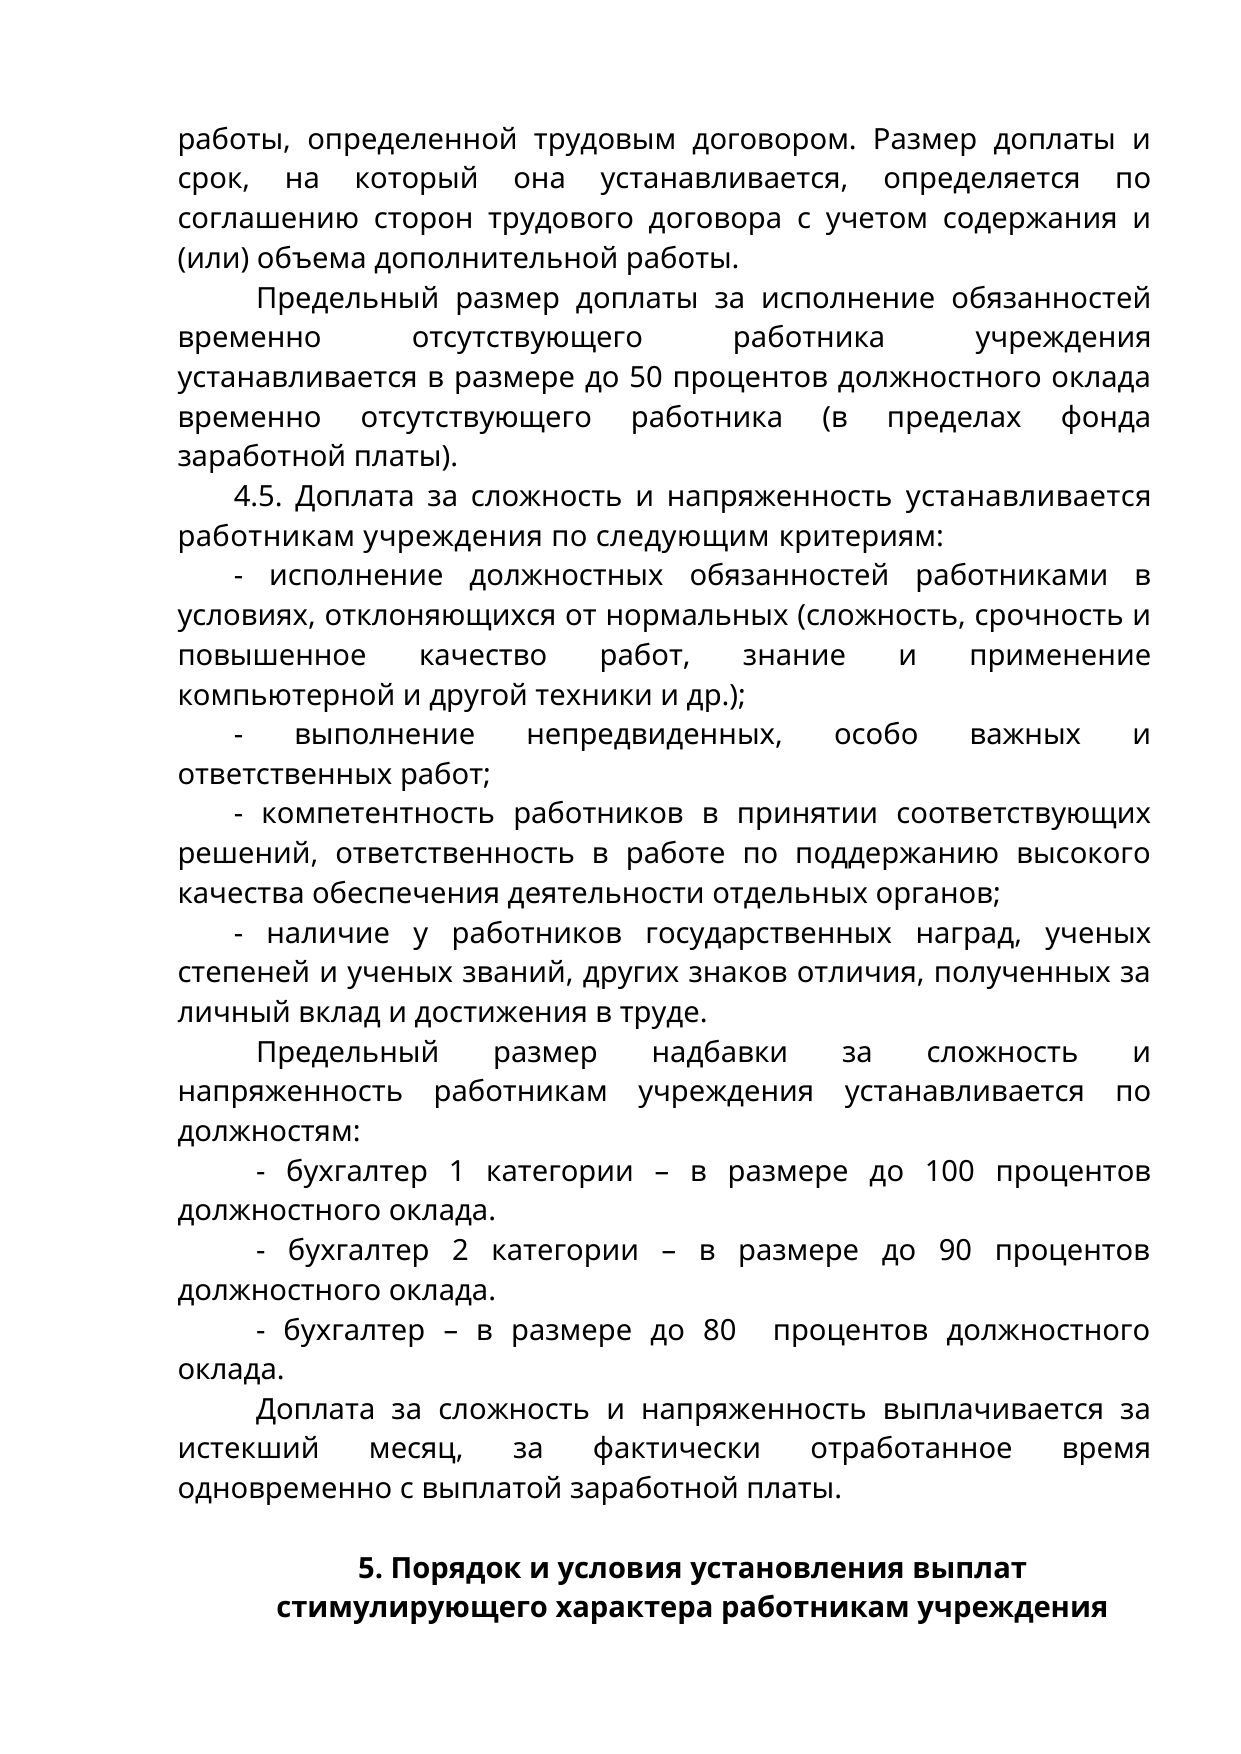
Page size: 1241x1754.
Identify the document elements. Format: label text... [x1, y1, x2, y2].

text Доплата за сложность и напряженность выплачивается за истекший месяц, за фактически отработанное время одновременно с выплатой заработной платы. [177, 1388, 1152, 1507]
text - выполнение непредвиденных, особо важных и ответственных работ; [177, 713, 1152, 793]
text 4.5. Доплата за сложность и напряженность устанавливается работникам учреждения по следующим критериям: [177, 475, 1152, 555]
text - исполнение должностных обязанностей работниками в условиях, отклоняющихся от нормальных (сложность, срочность и повышенное качество работ, знание и применение компьютерной и другой техники и др.); [177, 555, 1152, 713]
text - бухгалтер – в размере до 80 процентов должностного оклада. [177, 1309, 1152, 1388]
text 5. Порядок и условия установления выплат [177, 1547, 1152, 1587]
text - бухгалтер 2 категории – в размере до 90 процентов должностного оклада. [177, 1229, 1152, 1309]
text - наличие у работников государственных наград, ученых степеней и ученых званий, других знаков отличия, полученных за личный вклад и достижения в труде. [177, 912, 1152, 1031]
text стимулирующего характера работникам учреждения [177, 1587, 1152, 1626]
text - компетентность работников в принятии соответствующих решений, ответственность в работе по поддержанию высокого качества обеспечения деятельности отдельных органов; [177, 793, 1152, 912]
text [177, 118, 1152, 277]
text - бухгалтер 1 категории – в размере до 100 процентов должностного оклада. [177, 1150, 1152, 1229]
text Предельный размер надбавки за сложность и напряженность работникам учреждения устанавливается по должностям: [177, 1031, 1152, 1150]
text Предельный размер доплаты за исполнение обязанностей временно отсутствующего работника учреждения устанавливается в размере до 50 процентов должностного оклада временно отсутствующего работника (в пределах фонда заработной платы). [177, 277, 1152, 475]
